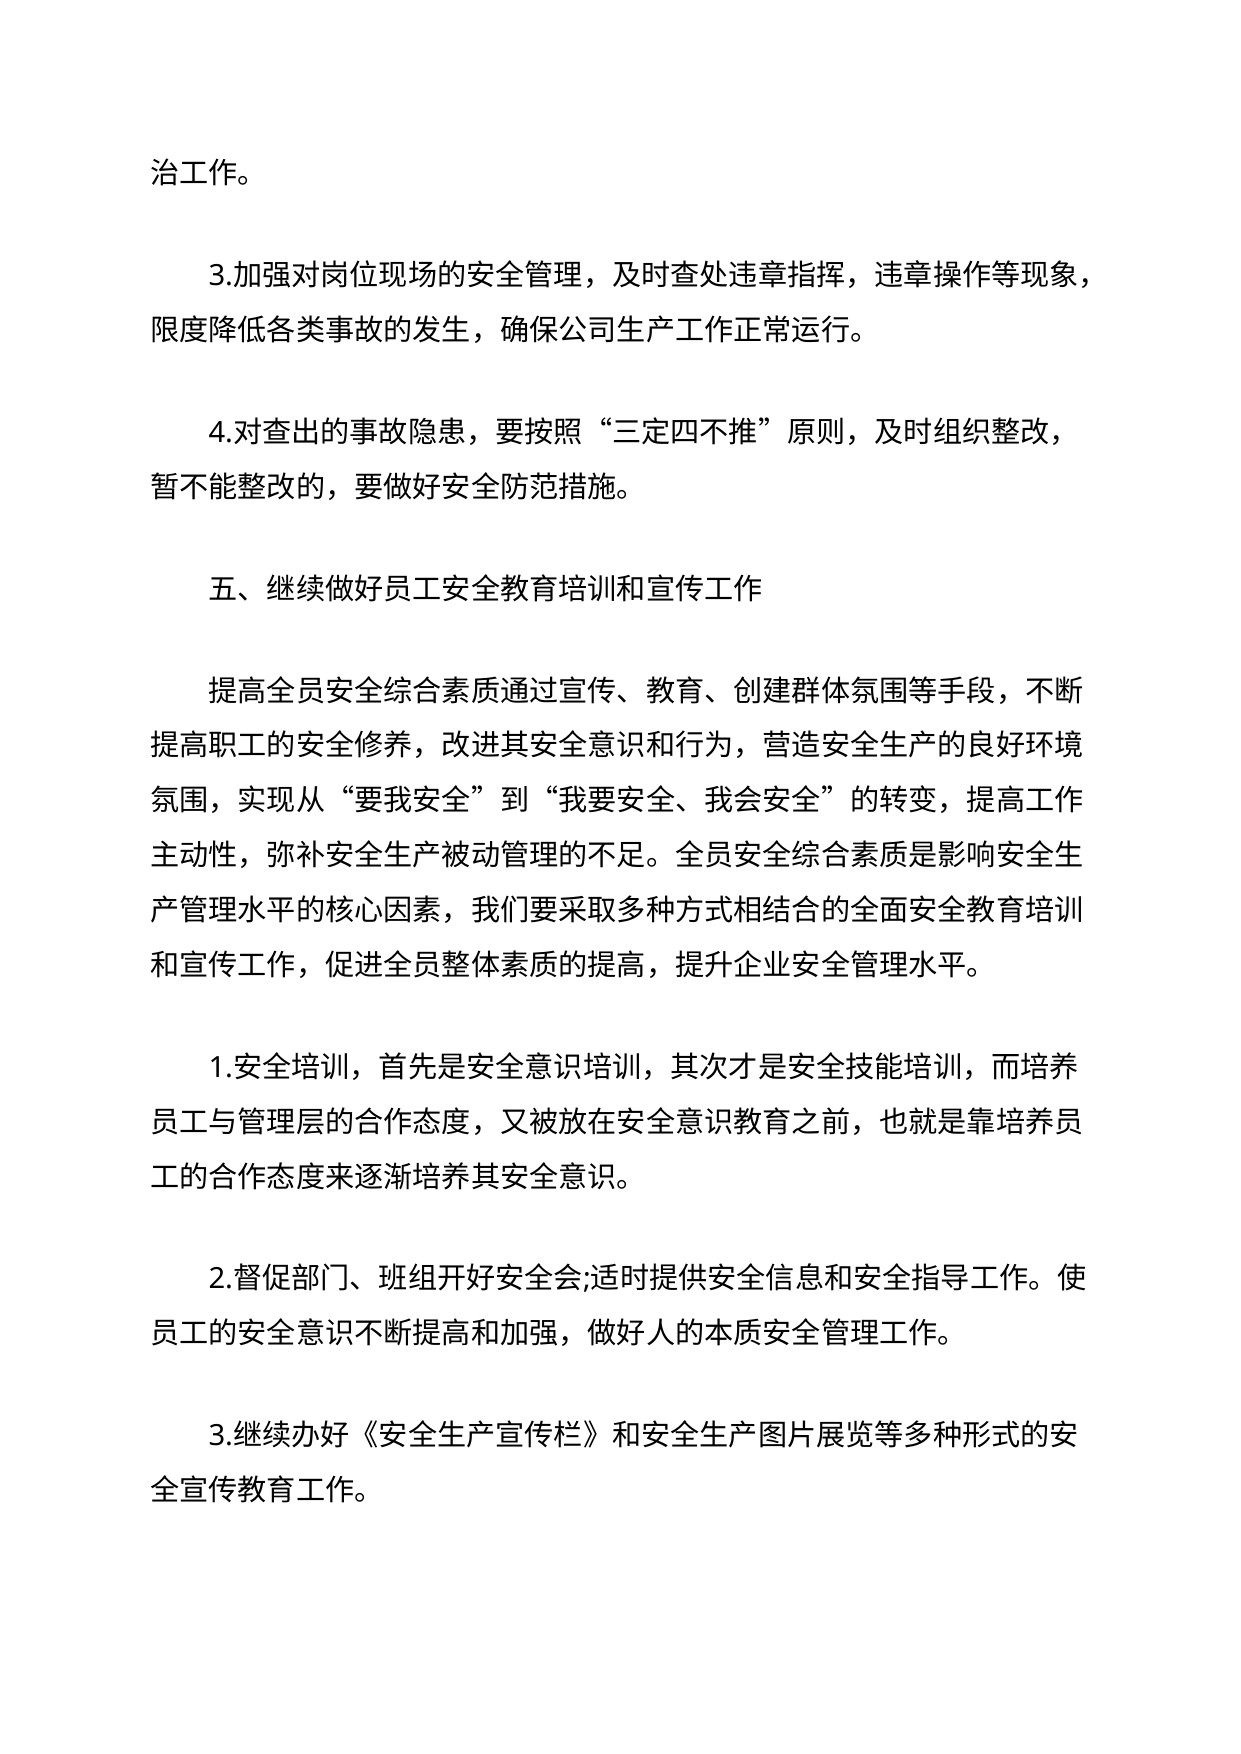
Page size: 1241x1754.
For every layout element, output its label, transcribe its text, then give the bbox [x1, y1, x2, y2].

text 1.安全培训，首先是安全意识培训，其次才是安全技能培训，而培养员工与管理层的合作态度，又被放在安全意识教育之前，也就是靠培养员工的合作态度来逐渐培养其安全意识。 [150, 1043, 1090, 1196]
text 3.继续办好《安全生产宣传栏》和安全生产图片展览等多种形式的安全宣传教育工作。 [150, 1412, 1090, 1509]
text 2.督促部门、班组开好安全会;适时提供安全信息和安全指导工作。使员工的安全意识不断提高和加强，做好人的本质安全管理工作。 [150, 1255, 1090, 1352]
text 4.对查出的事故隐患，要按照“三定四不推”原则，及时组织整改，暂不能整改的，要做好安全防范措施。 [150, 408, 1090, 506]
text 提高全员安全综合素质通过宣传、教育、创建群体氛围等手段，不断提高职工的安全修养，改进其安全意识和行为，营造安全生产的良好环境氛围，实现从“要我安全”到“我要安全、我会安全”的转变，提高工作主动性，弥补安全生产被动管理的不足。全员安全综合素质是影响安全生产管理水平的核心因素，我们要采取多种方式相结合的全面安全教育培训和宣传工作，促进全员整体素质的提高，提升企业安全管理水平。 [150, 667, 1090, 984]
text 五、继续做好员工安全教育培训和宣传工作 [150, 565, 1090, 608]
text 3.加强对岗位现场的安全管理，及时查处违章指挥，违章操作等现象，限度降低各类事故的发生，确保公司生产工作正常运行。 [150, 252, 1090, 349]
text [150, 150, 1090, 192]
